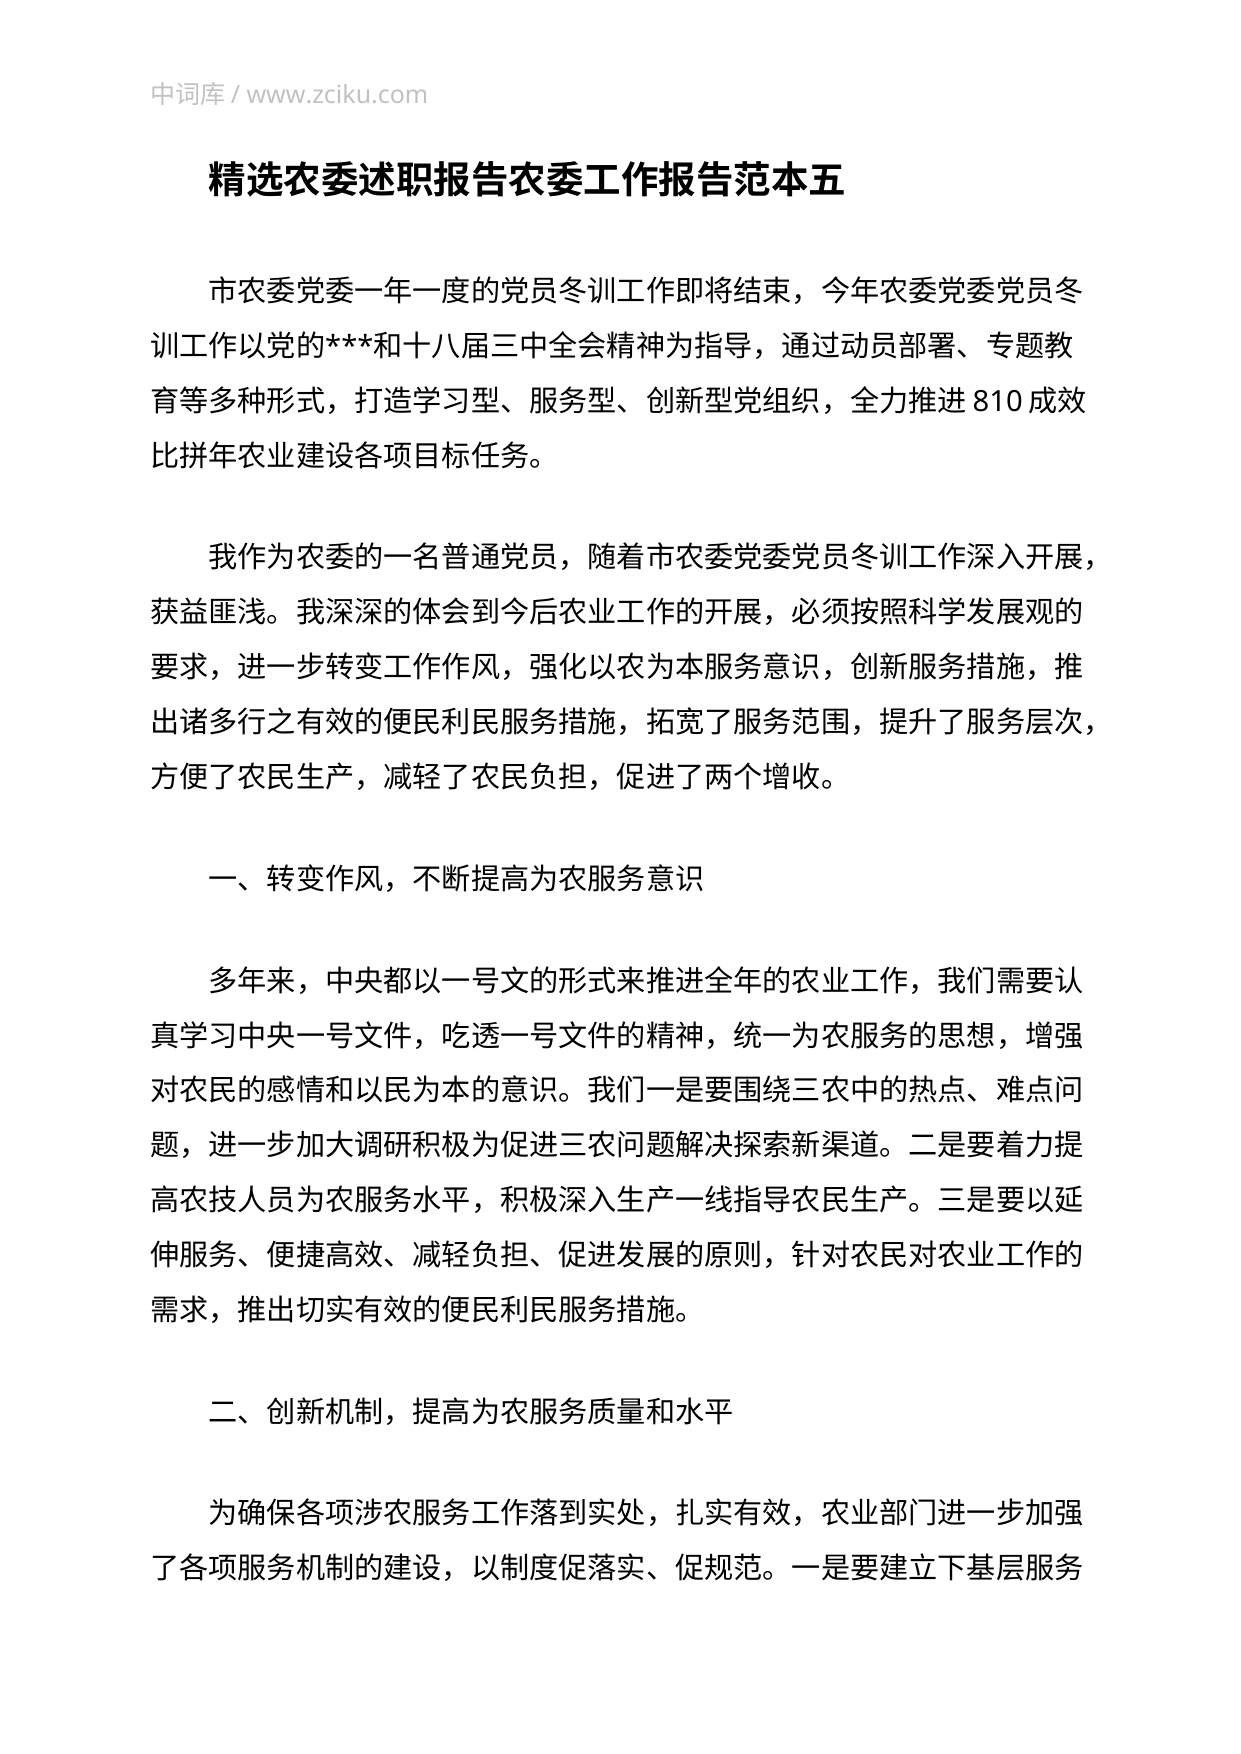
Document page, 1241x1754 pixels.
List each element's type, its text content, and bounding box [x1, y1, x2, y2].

text 二、创新机制，提高为农服务质量和水平 [150, 1388, 1090, 1431]
text 精选农委述职报告农委工作报告范本五 [150, 150, 1090, 204]
text 多年来，中央都以一号文的形式来推进全年的农业工作，我们需要认真学习中央一号文件，吃透一号文件的精神，统一为农服务的思想，增强对农民的感情和以民为本的意识。我们一是要围绕三农中的热点、难点问题，进一步加大调研积极为促进三农问题解决探索新渠道。二是要着力提高农技人员为农服务水平，积极深入生产一线指导农民生产。三是要以延伸服务、便捷高效、减轻负担、促进发展的原则，针对农民对农业工作的需求，推出切实有效的便民利民服务措施。 [150, 957, 1090, 1329]
text 市农委党委一年一度的党员冬训工作即将结束，今年农委党委党员冬训工作以党的***和十八届三中全会精神为指导，通过动员部署、专题教育等多种形式，打造学习型、服务型、创新型党组织，全力推进810成效比拼年农业建设各项目标任务。 [150, 267, 1090, 474]
text 一、转变作风，不断提高为农服务意识 [150, 855, 1090, 898]
text 我作为农委的一名普通党员，随着市农委党委党员冬训工作深入开展，获益匪浅。我深深的体会到今后农业工作的开展，必须按照科学发展观的要求，进一步转变工作作风，强化以农为本服务意识，创新服务措施，推出诸多行之有效的便民利民服务措施，拓宽了服务范围，提升了服务层次，方便了农民生产，减轻了农民负担，促进了两个增收。 [150, 534, 1090, 796]
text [150, 1490, 1090, 1587]
